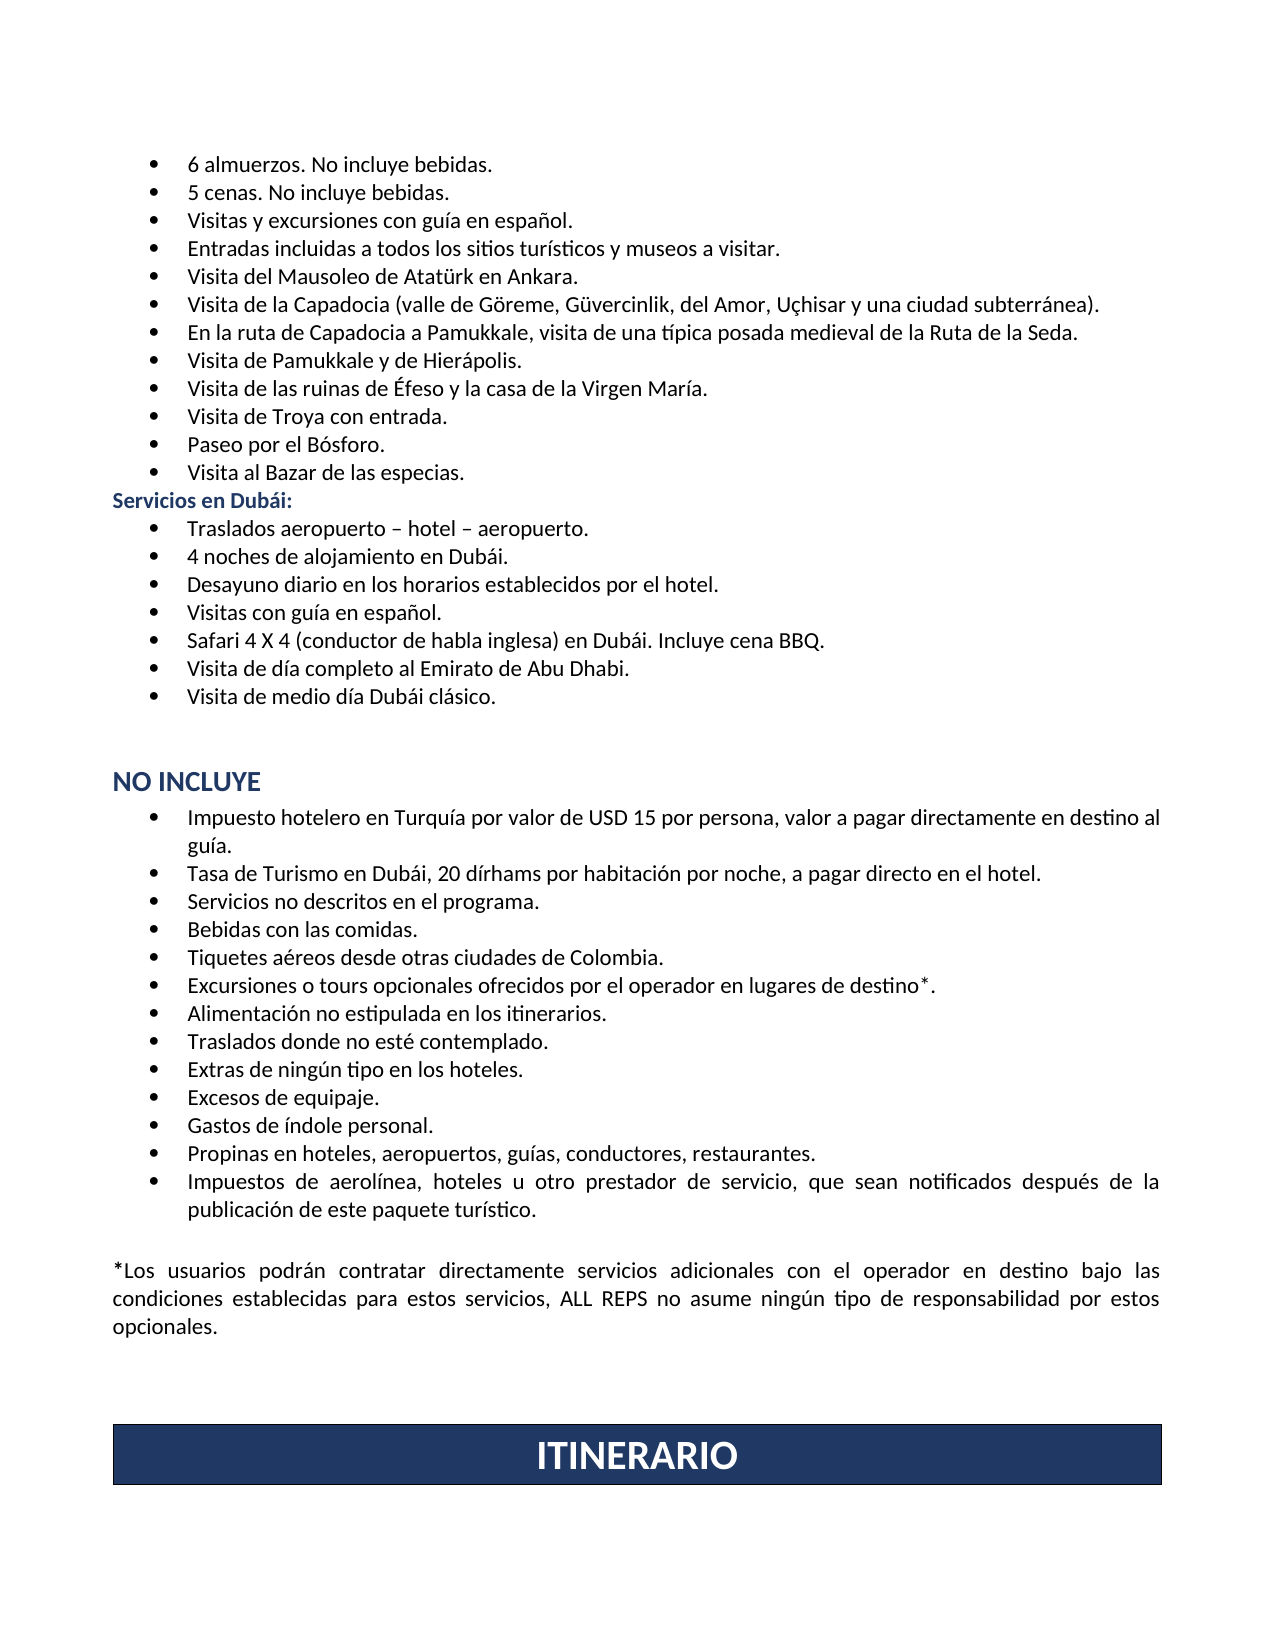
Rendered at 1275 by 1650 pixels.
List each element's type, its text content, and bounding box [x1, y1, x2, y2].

text Visita del Mausoleo de Atatürk en Ankara. [150, 262, 1162, 290]
text Desayuno diario en los horarios establecidos por el hotel. [150, 570, 1162, 598]
text NO INCLUYE [112, 763, 1162, 799]
text Entradas incluidas a todos los sitios turísticos y museos a visitar. [150, 234, 1162, 262]
text Servicios no descritos en el programa. [150, 887, 1162, 915]
text Propinas en hoteles, aeropuertos, guías, conductores, restaurantes. [150, 1139, 1162, 1167]
text Visita de las ruinas de Éfeso y la casa de la Virgen María. [150, 374, 1162, 402]
text Paseo por el Bósforo. [150, 430, 1162, 458]
text Alimentación no estipulada en los itinerarios. [150, 999, 1162, 1027]
text Gastos de índole personal. [150, 1111, 1162, 1139]
text Visita de medio día Dubái clásico. [150, 682, 1162, 710]
text Safari 4 X 4 (conductor de habla inglesa) en Dubái. Incluye cena BBQ. [150, 626, 1162, 654]
text Traslados aeropuerto – hotel – aeropuerto. [150, 514, 1162, 542]
text Visitas y excursiones con guía en español. [150, 206, 1162, 234]
text Extras de ningún tipo en los hoteles. [150, 1055, 1162, 1083]
table_header ITINERARIO [114, 1425, 1161, 1484]
text *Los usuarios podrán contratar directamente servicios adicionales con el operador en destino bajo las condiciones establecidas para estos servicios, ALL REPS no asume ningún tipo de responsabilidad por estos opcionales. [112, 1256, 1162, 1340]
text Traslados donde no esté contemplado. [150, 1027, 1162, 1055]
text Visitas con guía en español. [150, 598, 1162, 626]
text Bebidas con las comidas. [150, 915, 1162, 943]
text 5 cenas. No incluye bebidas. [150, 178, 1162, 206]
text Excursiones o tours opcionales ofrecidos por el operador en lugares de destino*. [150, 971, 1162, 999]
text 4 noches de alojamiento en Dubái. [150, 542, 1162, 570]
text Impuesto hotelero en Turquía por valor de USD 15 por persona, valor a pagar directamente en destino al guía. [150, 803, 1162, 859]
text Tiquetes aéreos desde otras ciudades de Colombia. [150, 943, 1162, 971]
text Visita de Troya con entrada. [150, 402, 1162, 430]
text Visita de Pamukkale y de Hierápolis. [150, 346, 1162, 374]
text Visita de día completo al Emirato de Abu Dhabi. [150, 654, 1162, 682]
text En la ruta de Capadocia a Pamukkale, visita de una típica posada medieval de la Ruta de la Seda. [150, 318, 1162, 346]
text Impuestos de aerolínea, hoteles u otro prestador de servicio, que sean notificados después de la publicación de este paquete turístico. [150, 1167, 1162, 1223]
text Visita al Bazar de las especias. [150, 458, 1162, 486]
text Visita de la Capadocia (valle de Göreme, Güvercinlik, del Amor, Uçhisar y una ciudad subterránea). [150, 290, 1162, 318]
text 6 almuerzos. No incluye bebidas. [150, 150, 1162, 178]
list Servicios en Dubái: [112, 486, 1162, 514]
text Tasa de Turismo en Dubái, 20 dírhams por habitación por noche, a pagar directo en el hotel. [150, 859, 1162, 887]
text Excesos de equipaje. [150, 1083, 1162, 1111]
